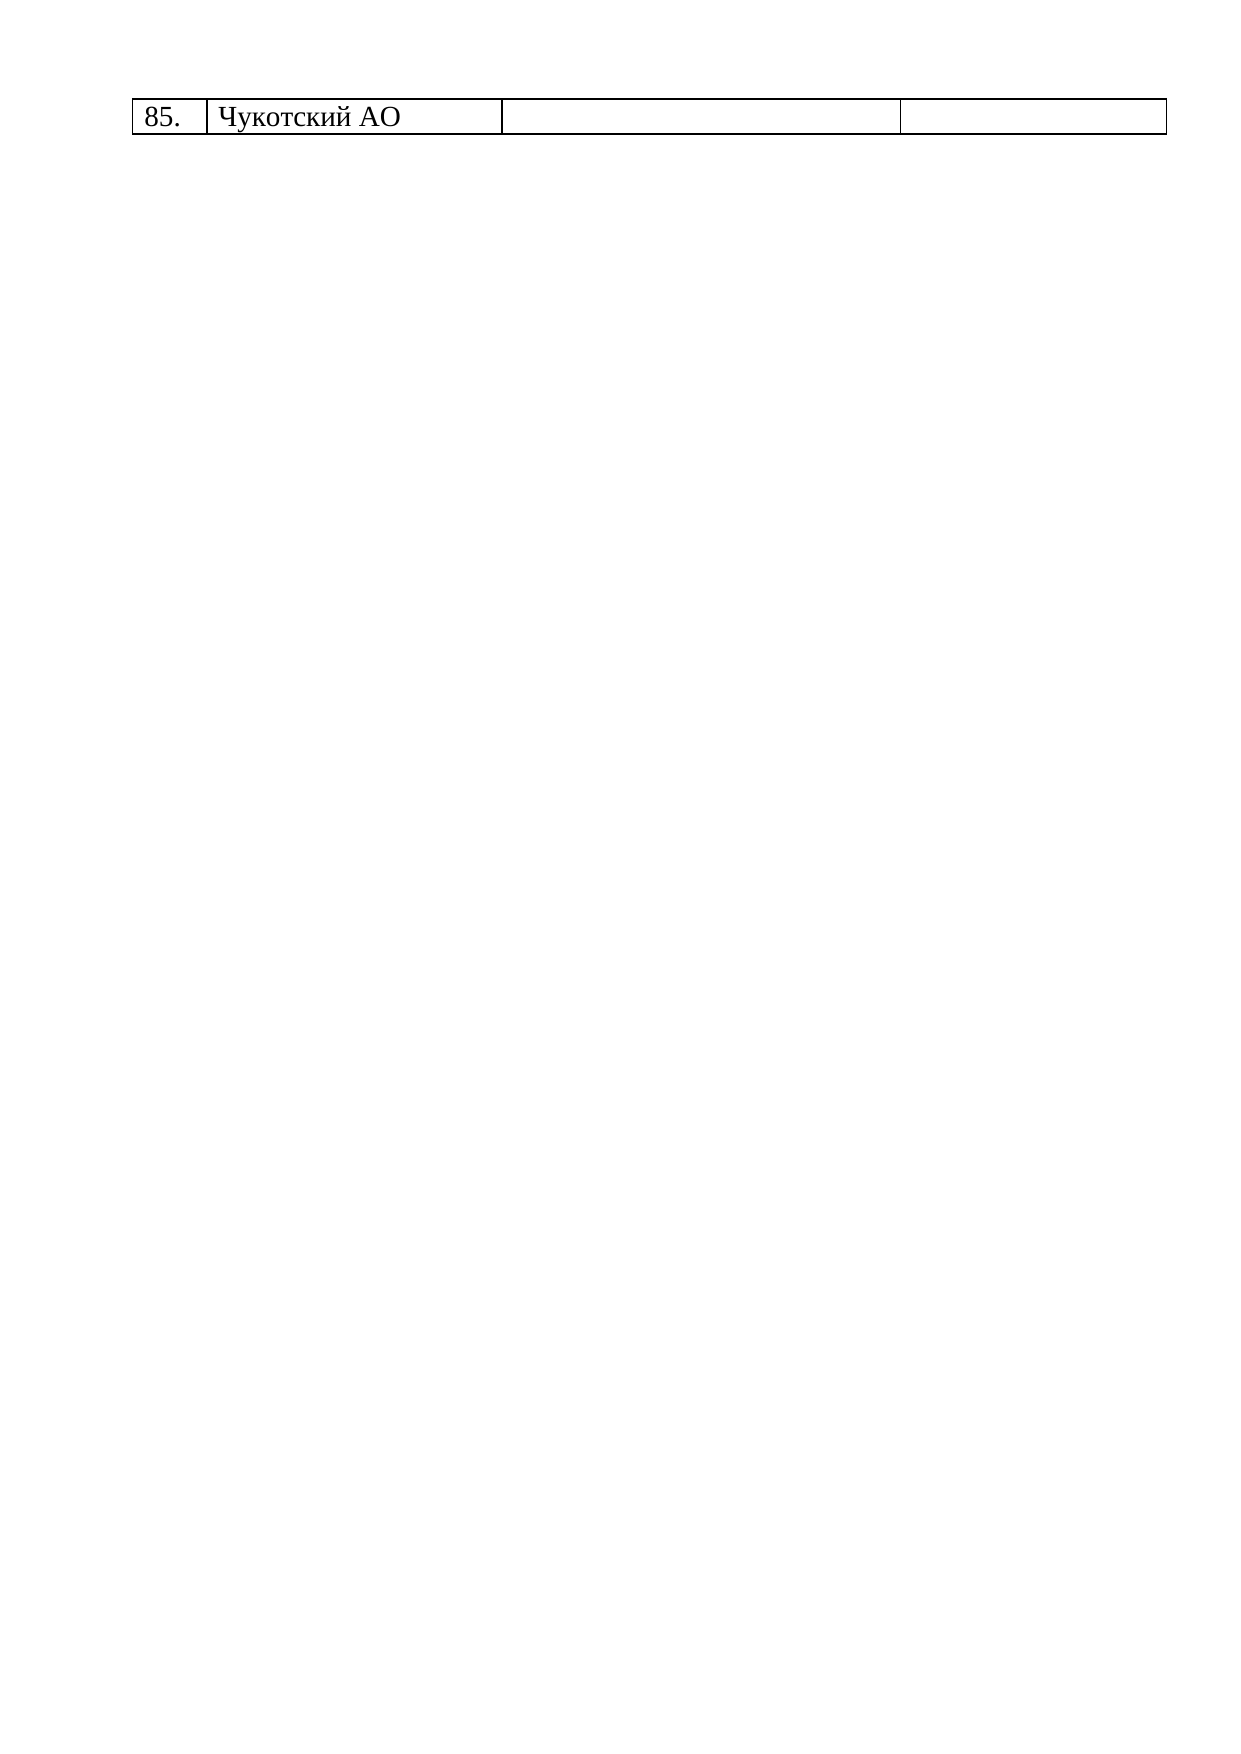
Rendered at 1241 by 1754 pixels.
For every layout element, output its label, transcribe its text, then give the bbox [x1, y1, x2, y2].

table_cell [901, 100, 1166, 133]
table_cell [503, 100, 900, 133]
table_cell [133, 100, 206, 133]
table_cell Чукотский АО [208, 100, 501, 133]
